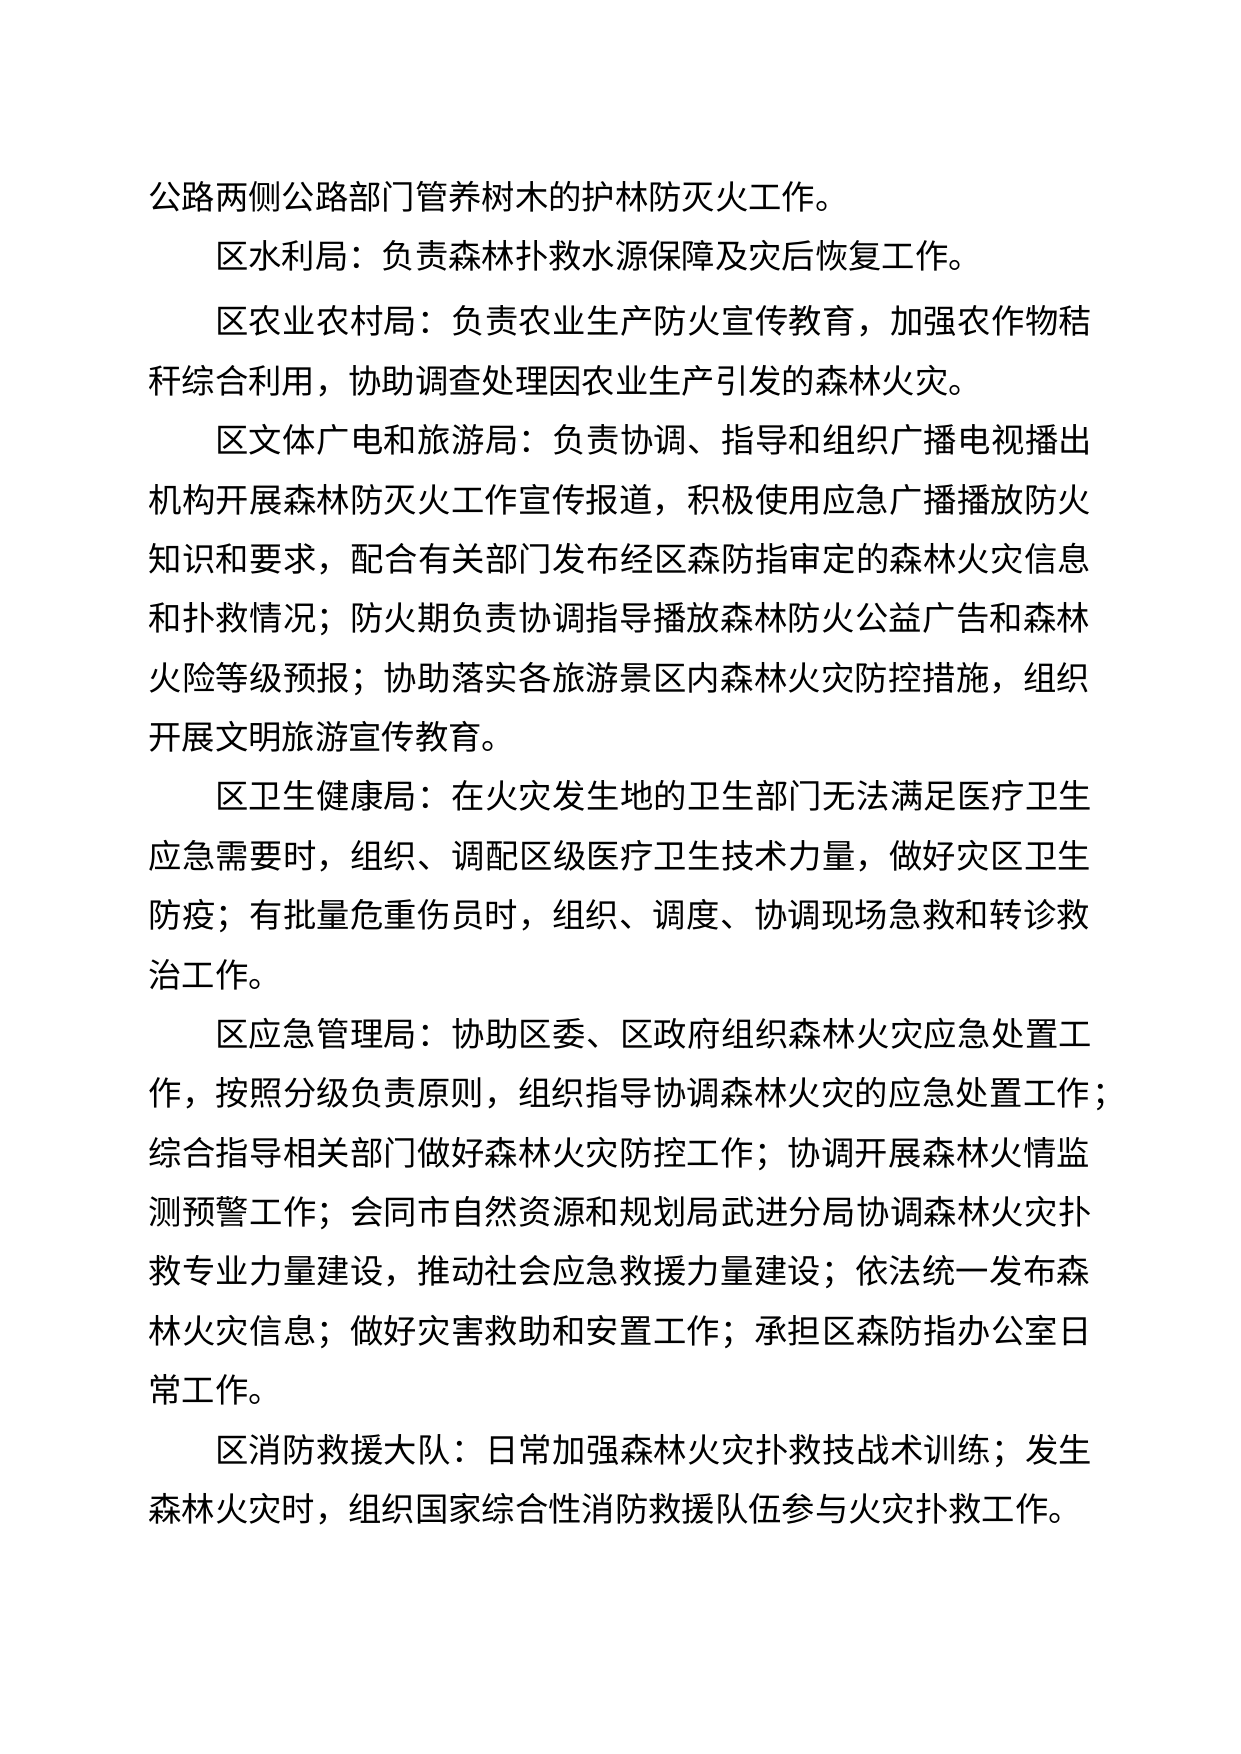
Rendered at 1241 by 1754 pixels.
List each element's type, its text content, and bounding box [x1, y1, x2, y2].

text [148, 162, 1092, 221]
text 区应急管理局：协助区委、区政府组织森林火灾应急处置工作，按照分级负责原则，组织指导协调森林火灾的应急处置工作；综合指导相关部门做好森林火灾防控工作；协调开展森林火情监测预警工作；会同市自然资源和规划局武进分局协调森林火灾扑救专业力量建设，推动社会应急救援力量建设；依法统一发布森林火灾信息；做好灾害救助和安置工作；承担区森防指办公室日常工作。 [148, 999, 1092, 1414]
text 区文体广电和旅游局：负责协调、指导和组织广播电视播出机构开展森林防灭火工作宣传报道，积极使用应急广播播放防火知识和要求，配合有关部门发布经区森防指审定的森林火灾信息和扑救情况；防火期负责协调指导播放森林防火公益广告和森林火险等级预报；协助落实各旅游景区内森林火灾防控措施，组织开展文明旅游宣传教育。 [148, 405, 1092, 761]
text 区农业农村局：负责农业生产防火宣传教育，加强农作物秸秆综合利用，协助调查处理因农业生产引发的森林火灾。 [148, 286, 1092, 405]
text 区消防救援大队：日常加强森林火灾扑救技战术训练；发生森林火灾时，组织国家综合性消防救援队伍参与火灾扑救工作。 [148, 1414, 1092, 1533]
text 区卫生健康局：在火灾发生地的卫生部门无法满足医疗卫生应急需要时，组织、调配区级医疗卫生技术力量，做好灾区卫生防疫；有批量危重伤员时，组织、调度、协调现场急救和转诊救治工作。 [148, 761, 1092, 999]
text 区水利局：负责森林扑救水源保障及灾后恢复工作。 [148, 221, 1092, 286]
